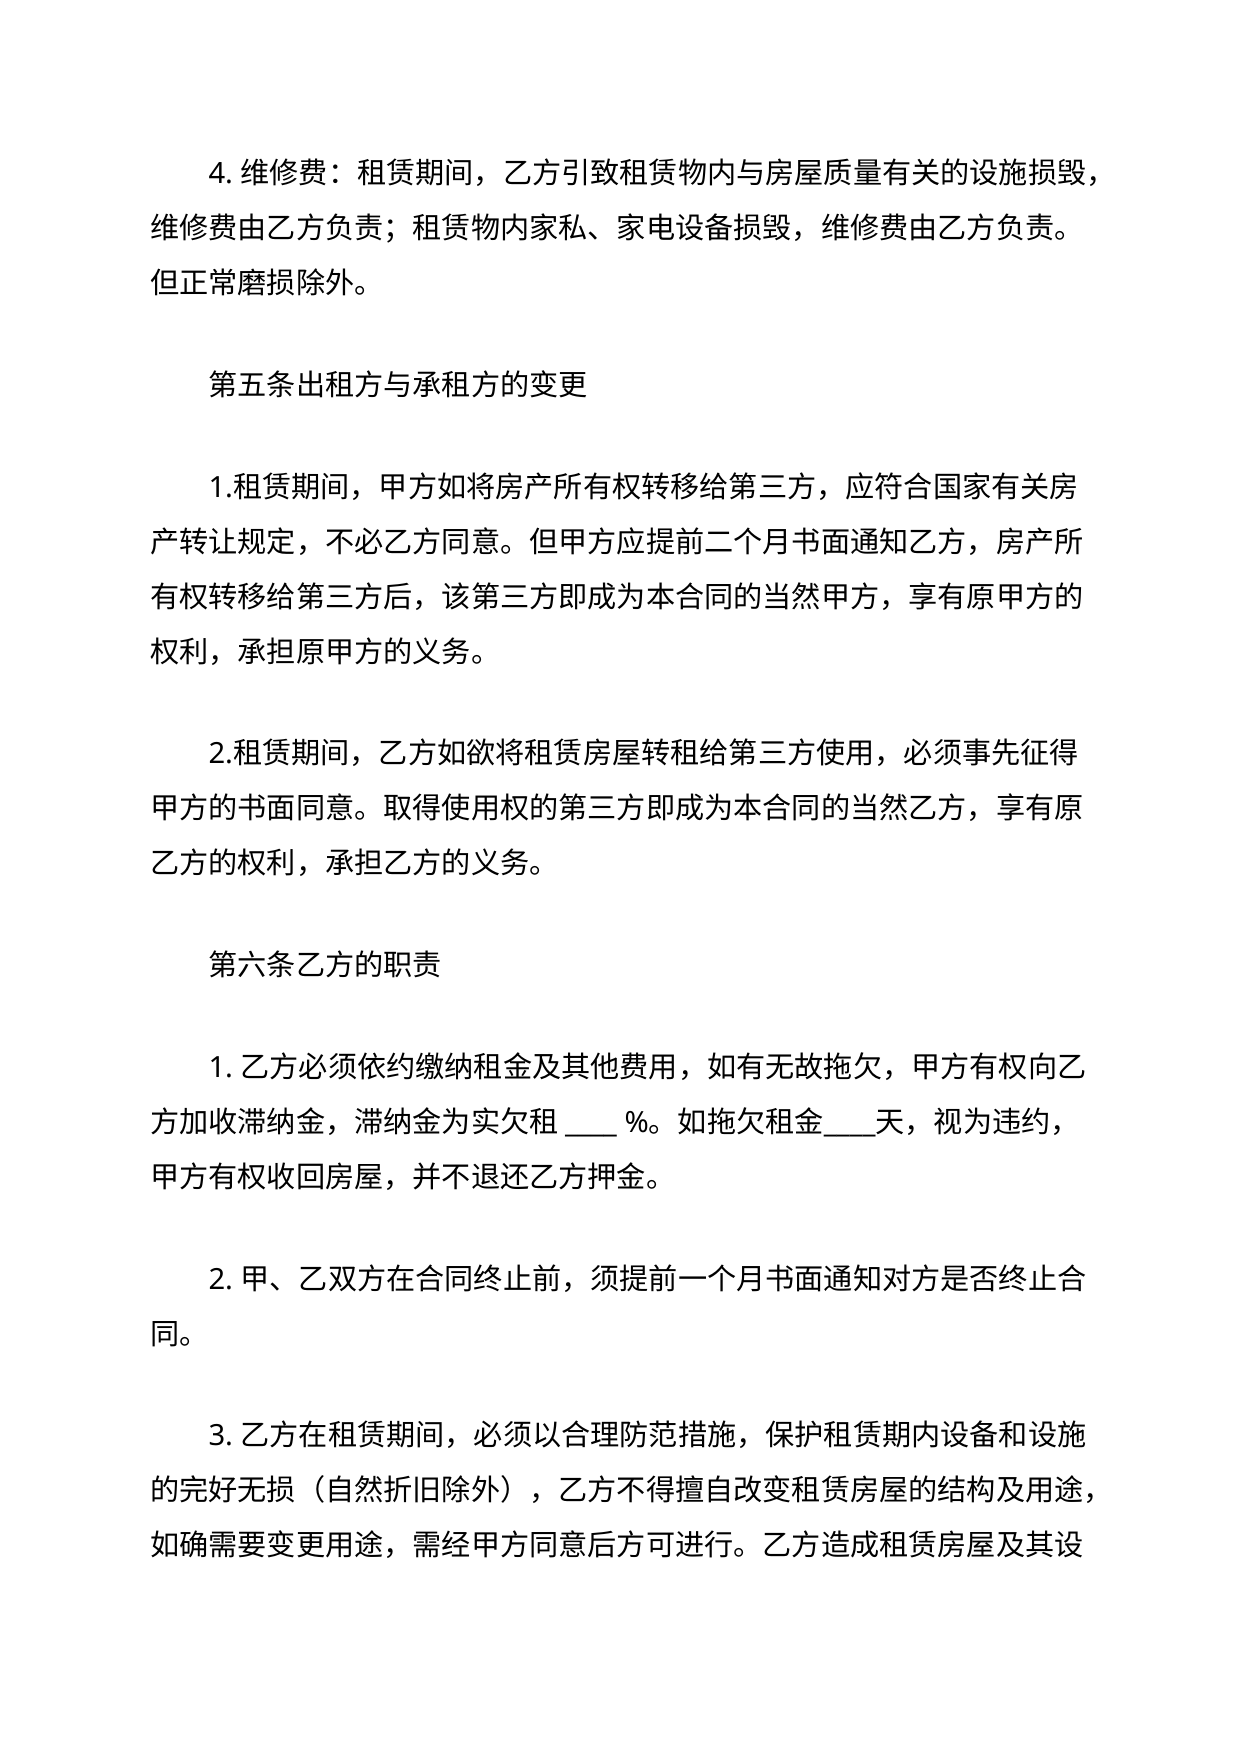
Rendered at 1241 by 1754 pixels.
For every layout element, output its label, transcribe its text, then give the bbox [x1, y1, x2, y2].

text 4. 维修费：租赁期间，乙方引致租赁物内与房屋质量有关的设施损毁，维修费由乙方负责；租赁物内家私、家电设备损毁，维修费由乙方负责。但正常磨损除外。 [150, 150, 1090, 302]
text 1.租赁期间，甲方如将房产所有权转移给第三方，应符合国家有关房产转让规定，不必乙方同意。但甲方应提前二个月书面通知乙方，房产所有权转移给第三方后，该第三方即成为本合同的当然甲方，享有原甲方的权利，承担原甲方的义务。 [150, 463, 1090, 671]
text 第六条乙方的职责 [150, 942, 1090, 984]
text 2.租赁期间，乙方如欲将租赁房屋转租给第三方使用，必须事先征得甲方的书面同意。取得使用权的第三方即成为本合同的当然乙方，享有原乙方的权利，承担乙方的义务。 [150, 730, 1090, 882]
text 1. 乙方必须依约缴纳租金及其他费用，如有无故拖欠，甲方有权向乙方加收滞纳金，滞纳金为实欠租 ____ %。如拖欠租金____天，视为违约，甲方有权收回房屋，并不退还乙方押金。 [150, 1043, 1090, 1196]
text 第五条出租方与承租方的变更 [150, 362, 1090, 404]
text 2. 甲、乙双方在合同终止前，须提前一个月书面通知对方是否终止合同。 [150, 1255, 1090, 1352]
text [150, 1412, 1090, 1564]
